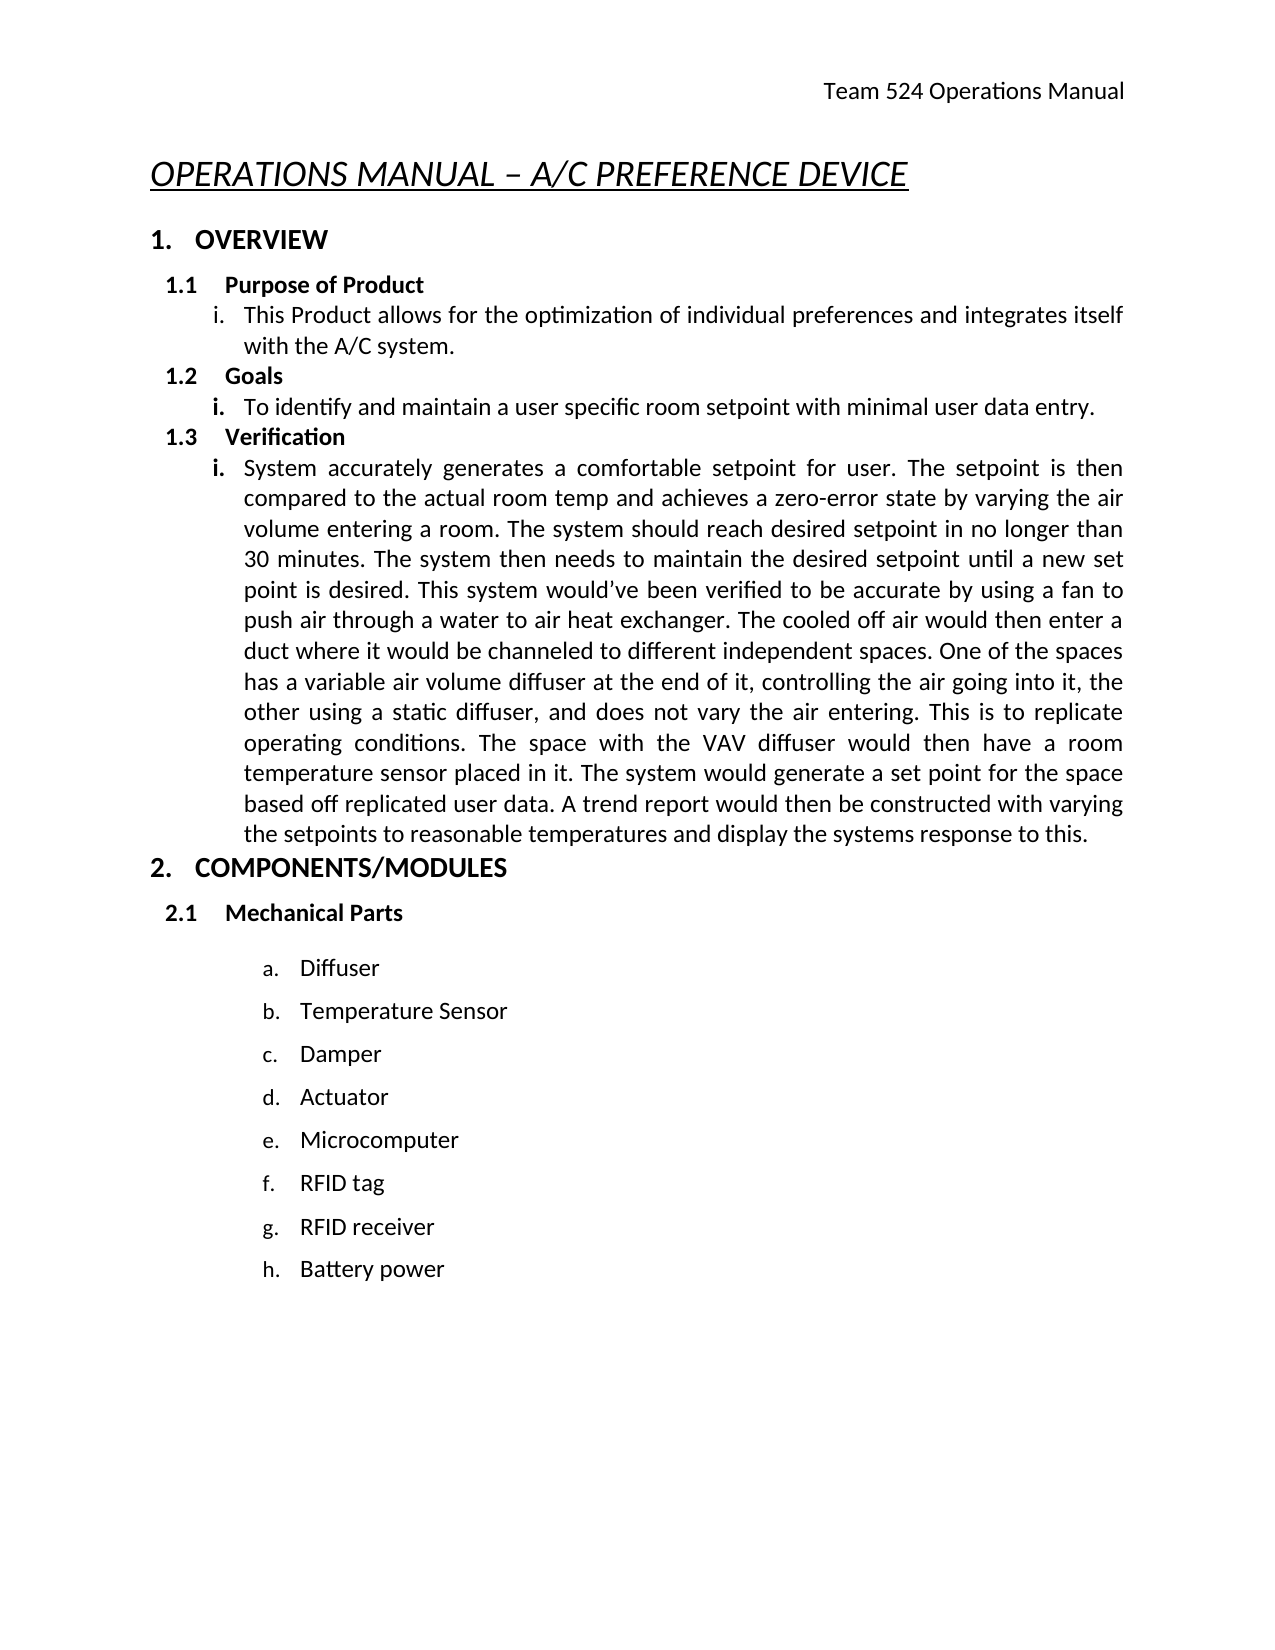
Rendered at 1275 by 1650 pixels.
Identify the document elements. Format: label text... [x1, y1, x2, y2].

list RFID tag [262, 1168, 1125, 1198]
list Goals [165, 361, 1125, 391]
list Mechanical Parts [165, 897, 1125, 927]
list This Product allows for the optimization of individual preferences and integrates itself with the A/C system. [225, 299, 1125, 361]
list Diffuser [262, 952, 1125, 983]
list Damper [262, 1038, 1125, 1069]
list To identify and maintain a user specific room setpoint with minimal user data entry. [225, 391, 1125, 422]
list Temperature Sensor [262, 996, 1125, 1026]
list System accurately generates a comfortable setpoint for user. The setpoint is then compared to the actual room temp and achieves a zero-error state by varying the air volume entering a room. The system should reach desired setpoint in no longer than 30 minutes. The system then needs to maintain the desired setpoint until a new set point is desired. This system would’ve been verified to be accurate by using a fan to push air through a water to air heat exchanger. The cooled off air would then enter a duct where it would be channeled to different independent spaces. One of the spaces has a variable air volume diffuser at the end of it, controlling the air going into it, the other using a static diffuser, and does not vary the air entering. This is to replicate operating conditions. The space with the VAV diffuser would then have a room temperature sensor placed in it. The system would generate a set point for the space based off replicated user data. A trend report would then be constructed with varying the setpoints to reasonable temperatures and display the systems response to this. [225, 452, 1125, 849]
list Purpose of Product [165, 269, 1125, 299]
list RFID receiver [262, 1211, 1125, 1241]
list Microcomputer [262, 1124, 1125, 1155]
text OPERATIONS MANUAL – A/C PREFERENCE DEVICE [150, 150, 1125, 196]
list Actuator [262, 1082, 1125, 1112]
list OVERVIEW [150, 221, 1125, 256]
list Verification [165, 422, 1125, 452]
list COMPONENTS/MODULES [150, 849, 1125, 884]
list Battery power [262, 1254, 1125, 1284]
